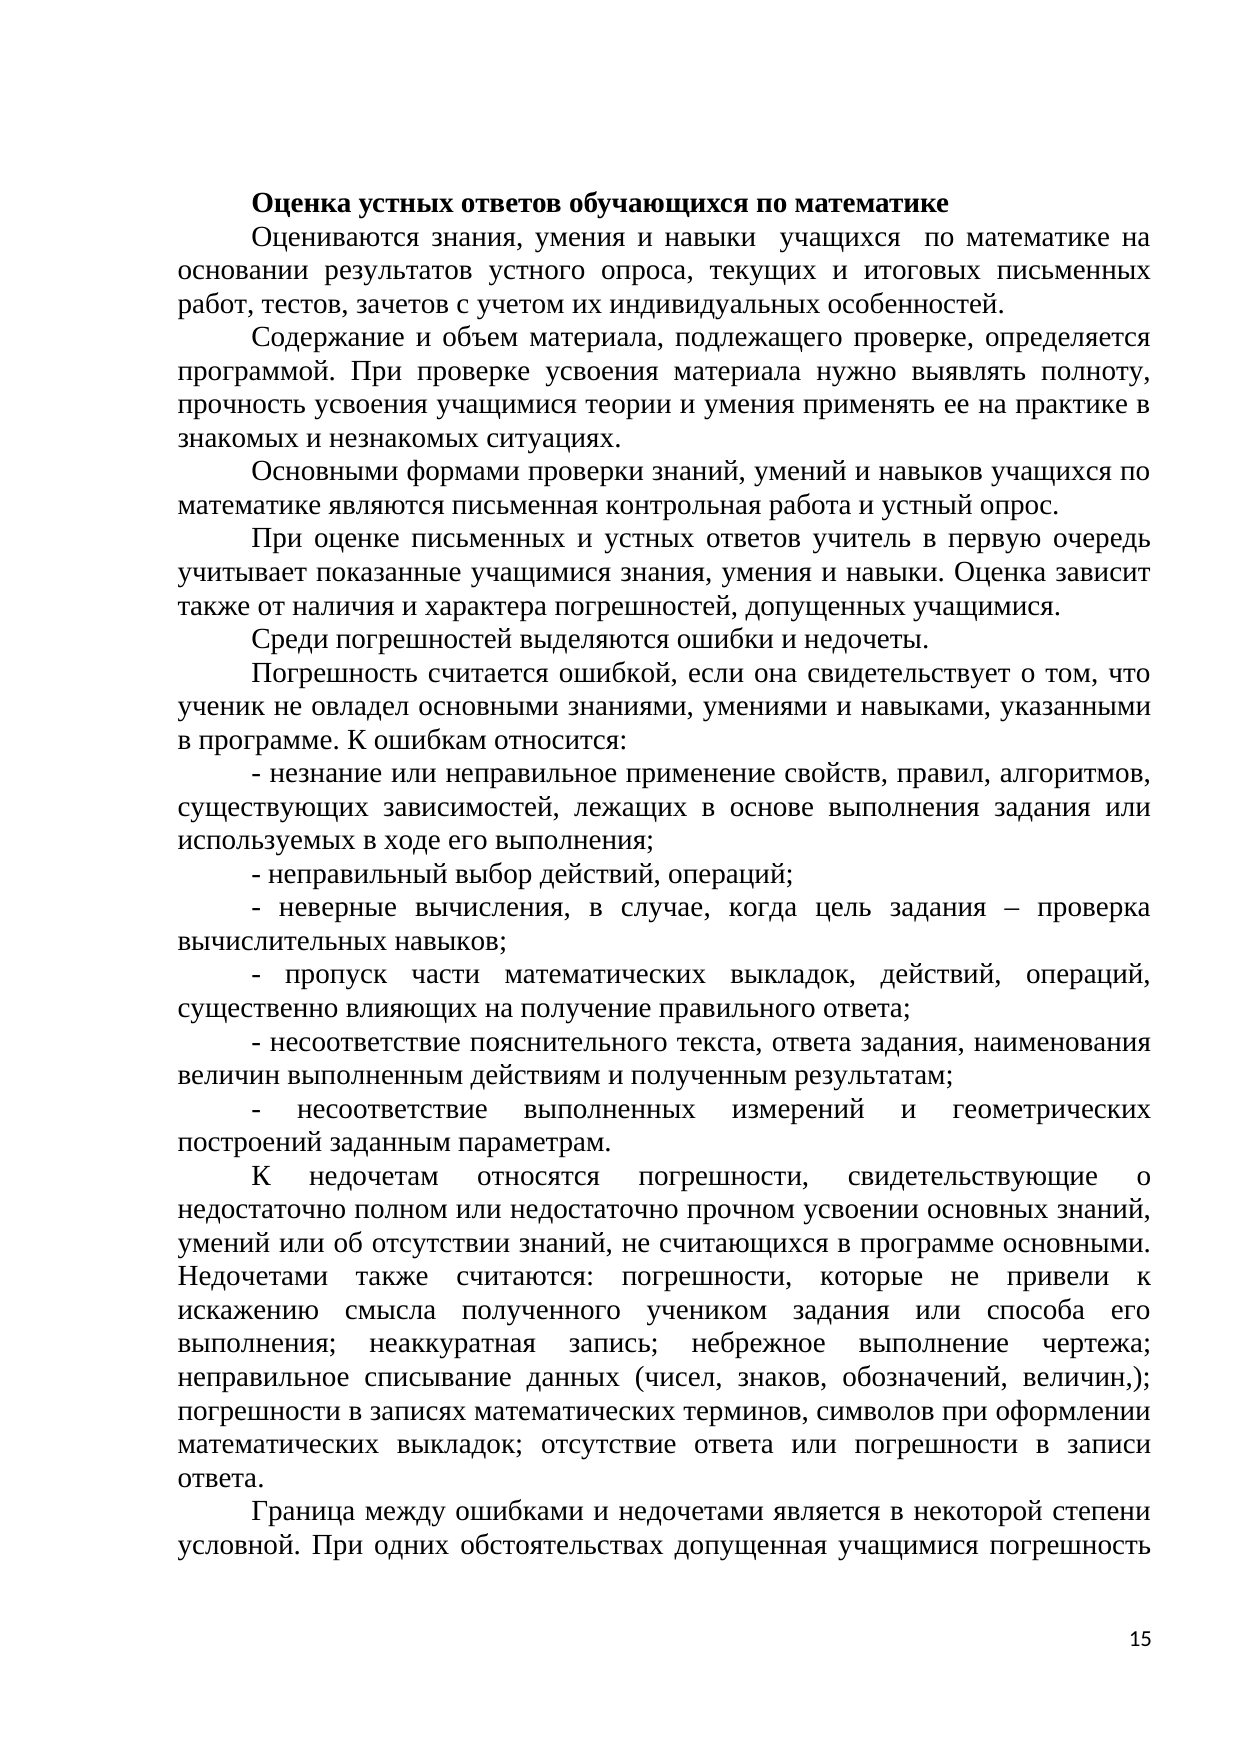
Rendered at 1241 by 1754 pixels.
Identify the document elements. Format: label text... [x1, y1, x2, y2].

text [177, 1493, 1152, 1560]
text - незнание или неправильное применение свойств, правил, алгоритмов, существующих зависимостей, лежащих в основе выполнения задания или используемых в ходе его выполнения; [177, 755, 1152, 856]
text Погрешность считается ошибкой, если она свидетельствует о том, что ученик не овладел основными знаниями, умениями и навыками, указанными в программе. К ошибкам относится: [177, 655, 1152, 755]
text - несоответствие выполненных измерений и геометрических построений заданным параметрам. [177, 1091, 1152, 1158]
text - неверные вычисления, в случае, когда цель задания – проверка вычислительных навыков; [177, 889, 1152, 957]
text - неправильный выбор действий, операций; [177, 856, 1152, 889]
text - пропуск части математических выкладок, действий, операций, существенно влияющих на получение правильного ответа; [177, 957, 1152, 1024]
text К недочетам относятся погрешности, свидетельствующие о недостаточно полном или недостаточно прочном усвоении основных знаний, умений или об отсутствии знаний, не считающихся в программе основными. Недочетами также считаются: погрешности, которые не привели к искажению смысла полученного учеником задания или способа его выполнения; неаккуратная запись; небрежное выполнение чертежа; неправильное списывание данных (чисел, знаков, обозначений, величин,); погрешности в записях математических терминов, символов при оформлении математических выкладок; отсутствие ответа или погрешности в записи ответа. [177, 1158, 1152, 1493]
text Основными формами проверки знаний, умений и навыков учащихся по математике являются письменная контрольная работа и устный опрос. [177, 453, 1152, 521]
text При оценке письменных и устных ответов учитель в первую очередь учитывает показанные учащимися знания, умения и навыки. Оценка зависит также от наличия и характера погрешностей, допущенных учащимися. [177, 521, 1152, 621]
text Среди погрешностей выделяются ошибки и недочеты. [177, 621, 1152, 655]
text Оцениваются знания, умения и навыки учащихся по математике на основании результатов устного опроса, текущих и итоговых письменных работ, тестов, зачетов с учетом их индивидуальных особенностей. [177, 219, 1152, 319]
text Оценка устных ответов обучающихся по математике [177, 185, 1152, 219]
text - несоответствие пояснительного текста, ответа задания, наименования величин выполненным действиям и полученным результатам; [177, 1024, 1152, 1091]
text Содержание и объем материала, подлежащего проверке, определяется программой. При проверке усвоения материала нужно выявлять полноту, прочность усвоения учащимися теории и умения применять ее на практике в знакомых и незнакомых ситуациях. [177, 319, 1152, 453]
